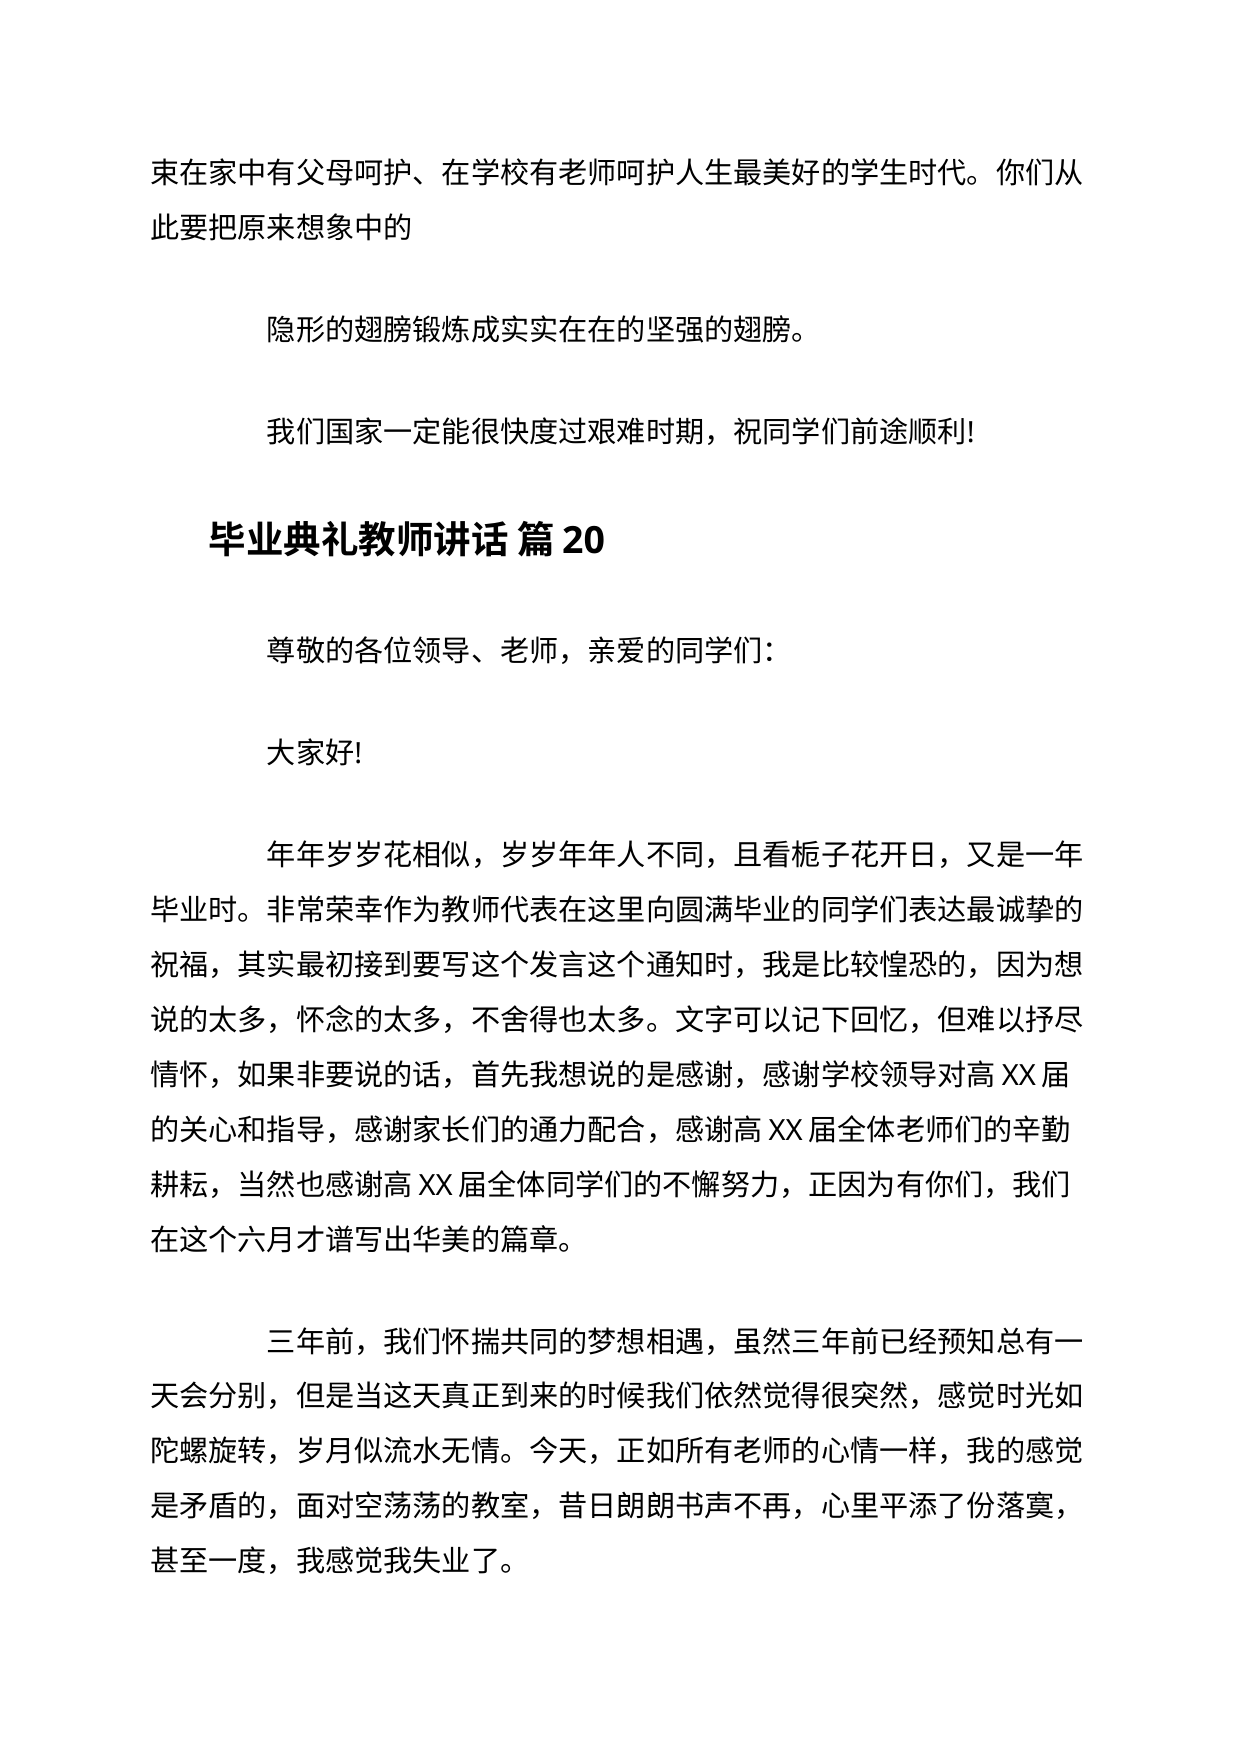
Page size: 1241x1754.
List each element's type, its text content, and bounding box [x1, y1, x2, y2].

text 我们国家一定能很快度过艰难时期，祝同学们前途顺利! [150, 408, 1090, 451]
text 年年岁岁花相似，岁岁年年人不同，且看栀子花开日，又是一年毕业时。非常荣幸作为教师代表在这里向圆满毕业的同学们表达最诚挚的祝福，其实最初接到要写这个发言这个通知时，我是比较惶恐的，因为想说的太多，怀念的太多，不舍得也太多。文字可以记下回忆，但难以抒尽情怀，如果非要说的话，首先我想说的是感谢，感谢学校领导对高XX届的关心和指导，感谢家长们的通力配合，感谢高XX届全体老师们的辛勤耕耘，当然也感谢高XX届全体同学们的不懈努力，正因为有你们，我们在这个六月才谱写出华美的篇章。 [150, 832, 1090, 1259]
text 尊敬的各位领导、老师，亲爱的同学们： [150, 628, 1090, 670]
text 毕业典礼教师讲话 篇20 [150, 510, 1090, 565]
text 隐形的翅膀锻炼成实实在在的坚强的翅膀。 [150, 307, 1090, 349]
text 大家好! [150, 730, 1090, 772]
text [150, 150, 1090, 247]
text 三年前，我们怀揣共同的梦想相遇，虽然三年前已经预知总有一天会分别，但是当这天真正到来的时候我们依然觉得很突然，感觉时光如陀螺旋转，岁月似流水无情。今天，正如所有老师的心情一样，我的感觉是矛盾的，面对空荡荡的教室，昔日朗朗书声不再，心里平添了份落寞，甚至一度，我感觉我失业了。 [150, 1318, 1090, 1580]
